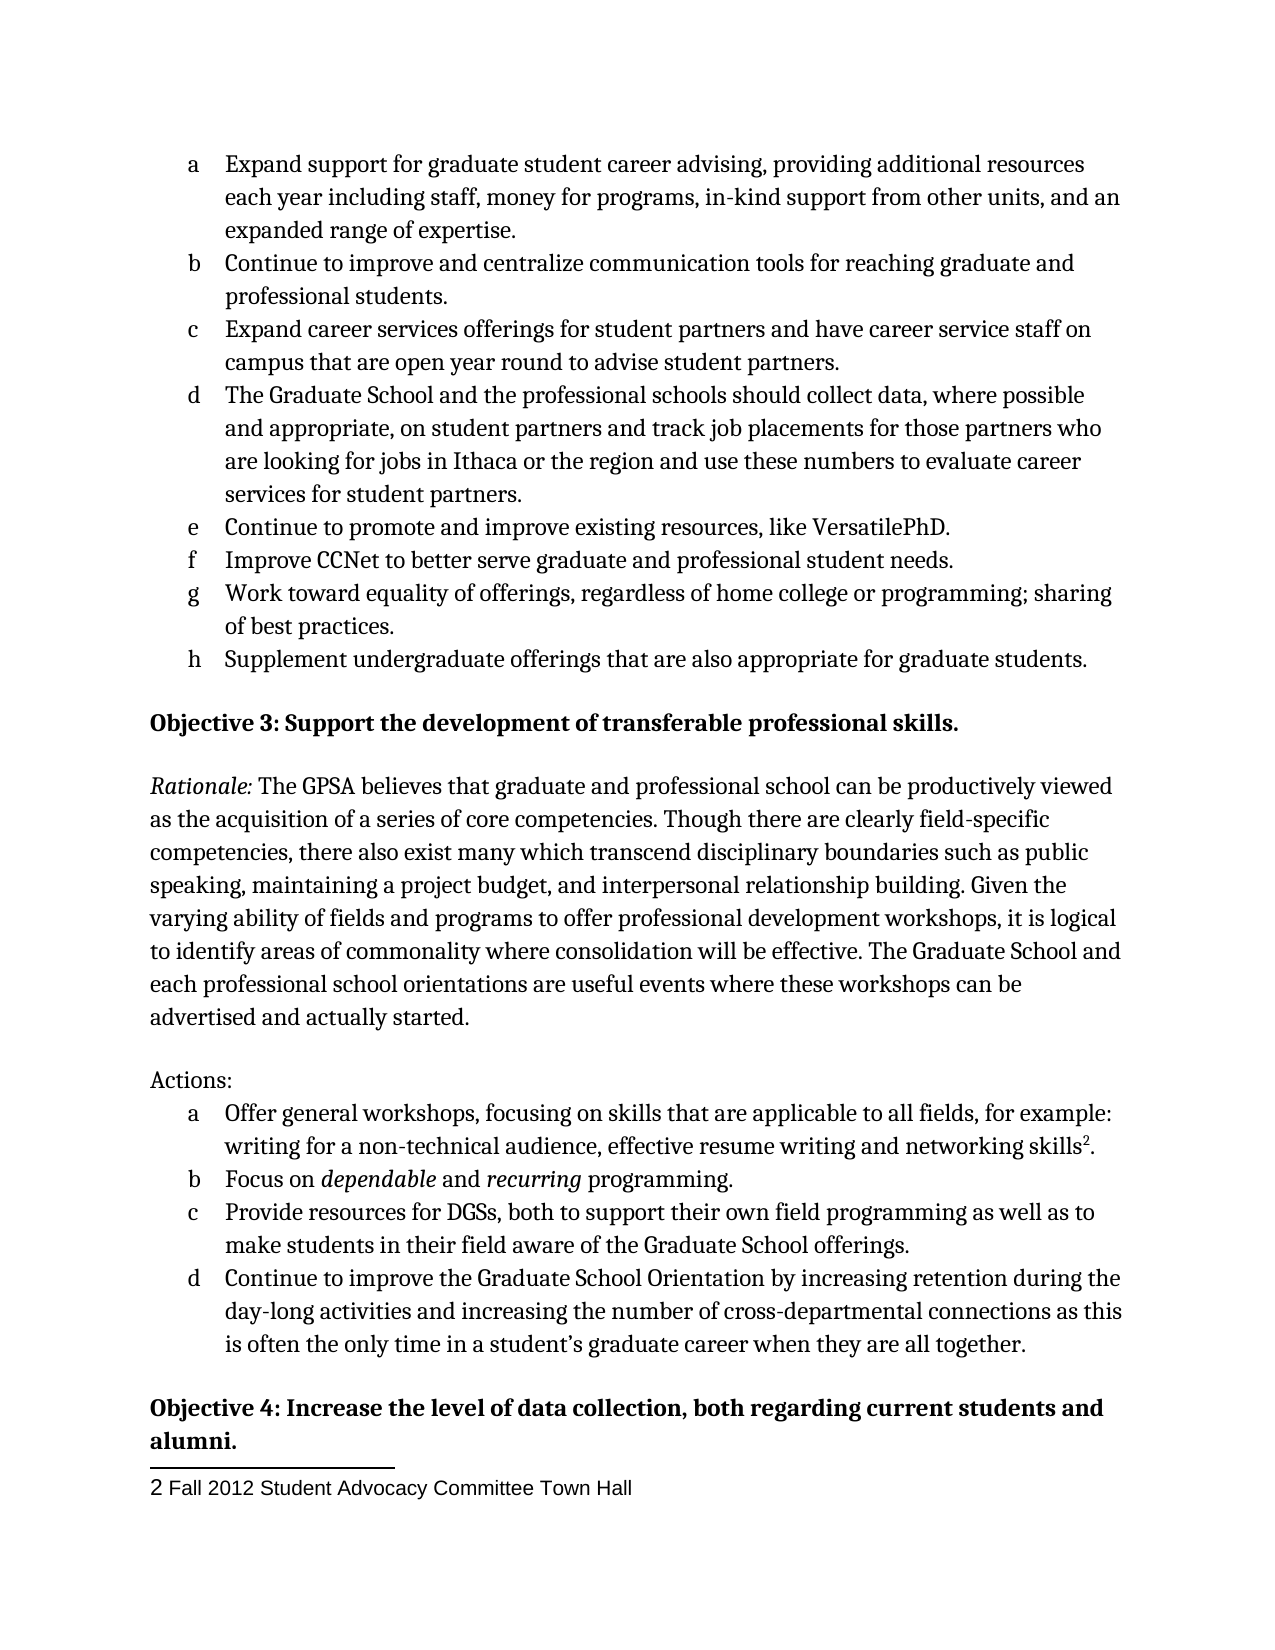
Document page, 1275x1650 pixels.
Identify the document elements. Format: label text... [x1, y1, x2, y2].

list Continue to improve and centralize communication tools for reaching graduate and professional students. [188, 249, 1125, 311]
text Objective 3: Support the development of transferable professional skills. [150, 708, 1125, 737]
text Objective 4: Increase the level of data collection, both regarding current students and alumni. [150, 1393, 1125, 1455]
list Expand support for graduate student career advising, providing additional resources each year including staff, money for programs, in-kind support from other units, and an expanded range of expertise. [188, 150, 1125, 245]
list Focus on dependable and recurring programming. [188, 1165, 1125, 1194]
list Offer general workshops, focusing on skills that are applicable to all fields, for example: writing for a non-technical audience, effective resume writing and networking skills. [188, 1099, 1125, 1161]
list The Graduate School and the professional schools should collect data, where possible and appropriate, on student partners and track job placements for those partners who are looking for jobs in Ithaca or the region and use these numbers to evaluate career services for student partners. [188, 381, 1125, 509]
list Continue to improve the Graduate School Orientation by increasing retention during the day-long activities and increasing the number of cross-departmental connections as this is often the only time in a student’s graduate career when they are all together. [188, 1264, 1125, 1359]
list Improve CCNet to better serve graduate and professional student needs. [188, 546, 1125, 575]
list Work toward equality of offerings, regardless of home college or programming; sharing of best practices. [188, 579, 1125, 641]
list Provide resources for DGSs, both to support their own field programming as well as to make students in their field aware of the Graduate School offerings. [188, 1198, 1125, 1260]
list Supplement undergraduate offerings that are also appropriate for graduate students. [188, 645, 1125, 674]
list Continue to promote and improve existing resources, like VersatilePhD. [188, 513, 1125, 542]
text Rationale: The GPSA believes that graduate and professional school can be productively viewed as the acquisition of a series of core competencies. Though there are clearly field-specific competencies, there also exist many which transcend disciplinary boundaries such as public speaking, maintaining a project budget, and interpersonal relationship building. Given the varying ability of fields and programs to offer professional development workshops, it is logical to identify areas of commonality where consolidation will be effective. The Graduate School and each professional school orientations are useful events where these workshops can be advertised and actually started. [150, 772, 1125, 1032]
text Actions: [150, 1066, 1125, 1095]
list Expand career services offerings for student partners and have career service staff on campus that are open year round to advise student partners. [188, 315, 1125, 377]
